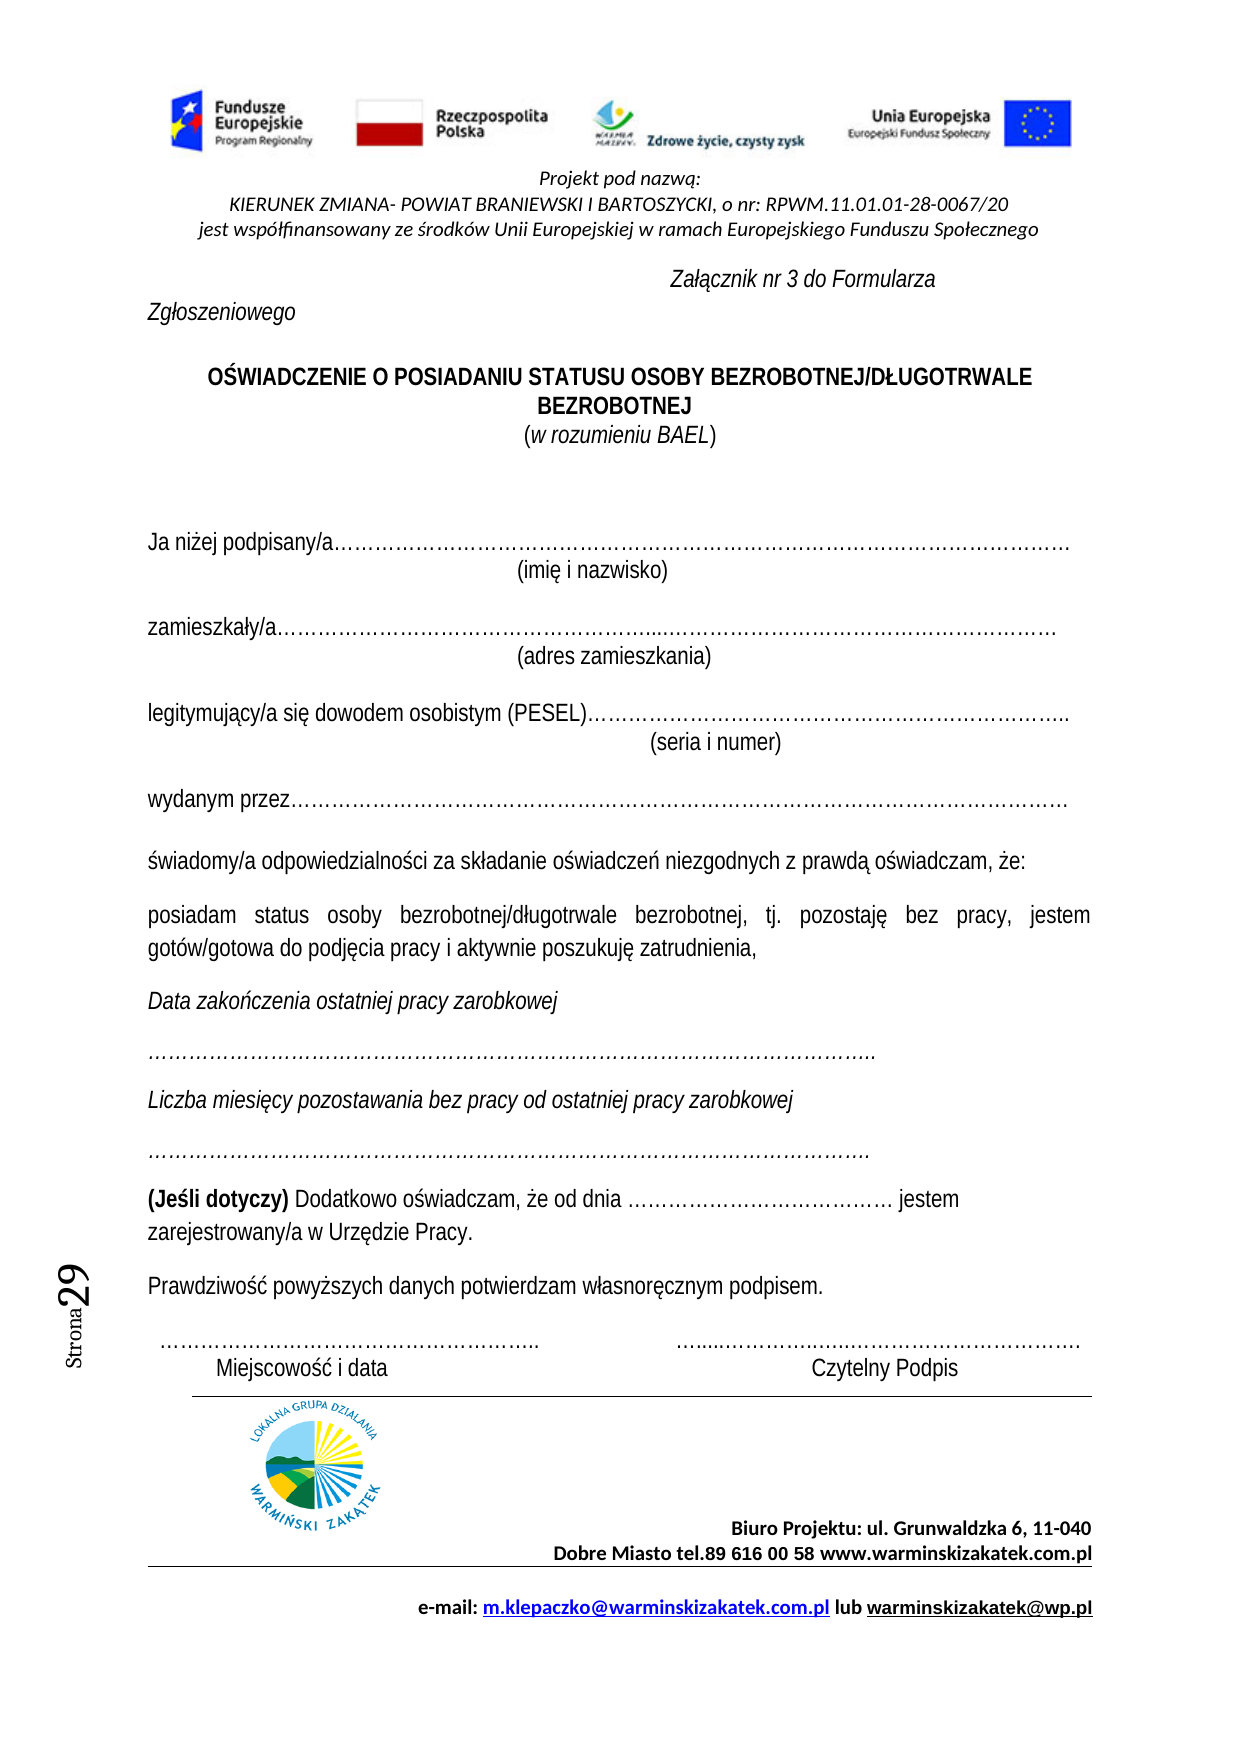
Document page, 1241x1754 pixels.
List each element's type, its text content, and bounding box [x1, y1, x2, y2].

text wydanym przez…………………………………………………………………………………………………… [148, 784, 1092, 813]
text posiadam status osoby bezrobotnej/długotrwale bezrobotnej, tj. pozostaję bez pracy, jestem gotów/gotowa do podjęcia pracy i aktywnie poszukuję zatrudnienia, [148, 899, 1092, 961]
text Miejscowość i data Czytelny Podpis [148, 1353, 1092, 1382]
picture [244, 1398, 387, 1535]
text zamieszkały/a………………………………………………....………………………………………………… [148, 612, 1092, 641]
text (seria i numer) [148, 727, 1092, 756]
text (adres zamieszkania) [148, 641, 1092, 670]
text świadomy/a odpowiedzialności za składanie oświadczeń niezgodnych z prawdą oświadczam, że: [148, 846, 1092, 874]
text (Jeśli dotyczy) Dodatkowo oświadczam, że od dnia ………………………………… jestem zarejestrowany/a w Urzędzie Pracy. [148, 1184, 1092, 1246]
text Liczba miesięcy pozostawania bez pracy od ostatniej pracy zarobkowej [148, 1085, 1092, 1114]
text Załącznik nr 3 do Formularza Zgłoszeniowego [148, 264, 1092, 358]
text OŚWIADCZENIE O POSIADANIU STATUSU OSOBY BEZROBOTNEJ/DŁUGOTRWALE BEZROBOTNEJ (w rozumieniu BAEL) [148, 362, 1092, 448]
text legitymujący/a się dowodem osobistym (PESEL)…………………………………………………………….. [148, 698, 1092, 727]
text ……………………………………………………………………………………………. [148, 1135, 1092, 1163]
text …………………………………………………………………………………………….. [148, 1036, 1092, 1064]
text Ja niżej podpisany/a……………………………………………………………………………………………… [148, 526, 1092, 555]
text ……………………………………………….. ….....…………..…..……………………………. [148, 1324, 1092, 1353]
text Data zakończenia ostatniej pracy zarobkowej [148, 986, 1092, 1015]
text Prawdziwość powyższych danych potwierdzam własnoręcznym podpisem. [148, 1271, 1092, 1299]
picture [147, 73, 1093, 166]
text (imię i nazwisko) [148, 555, 1092, 584]
